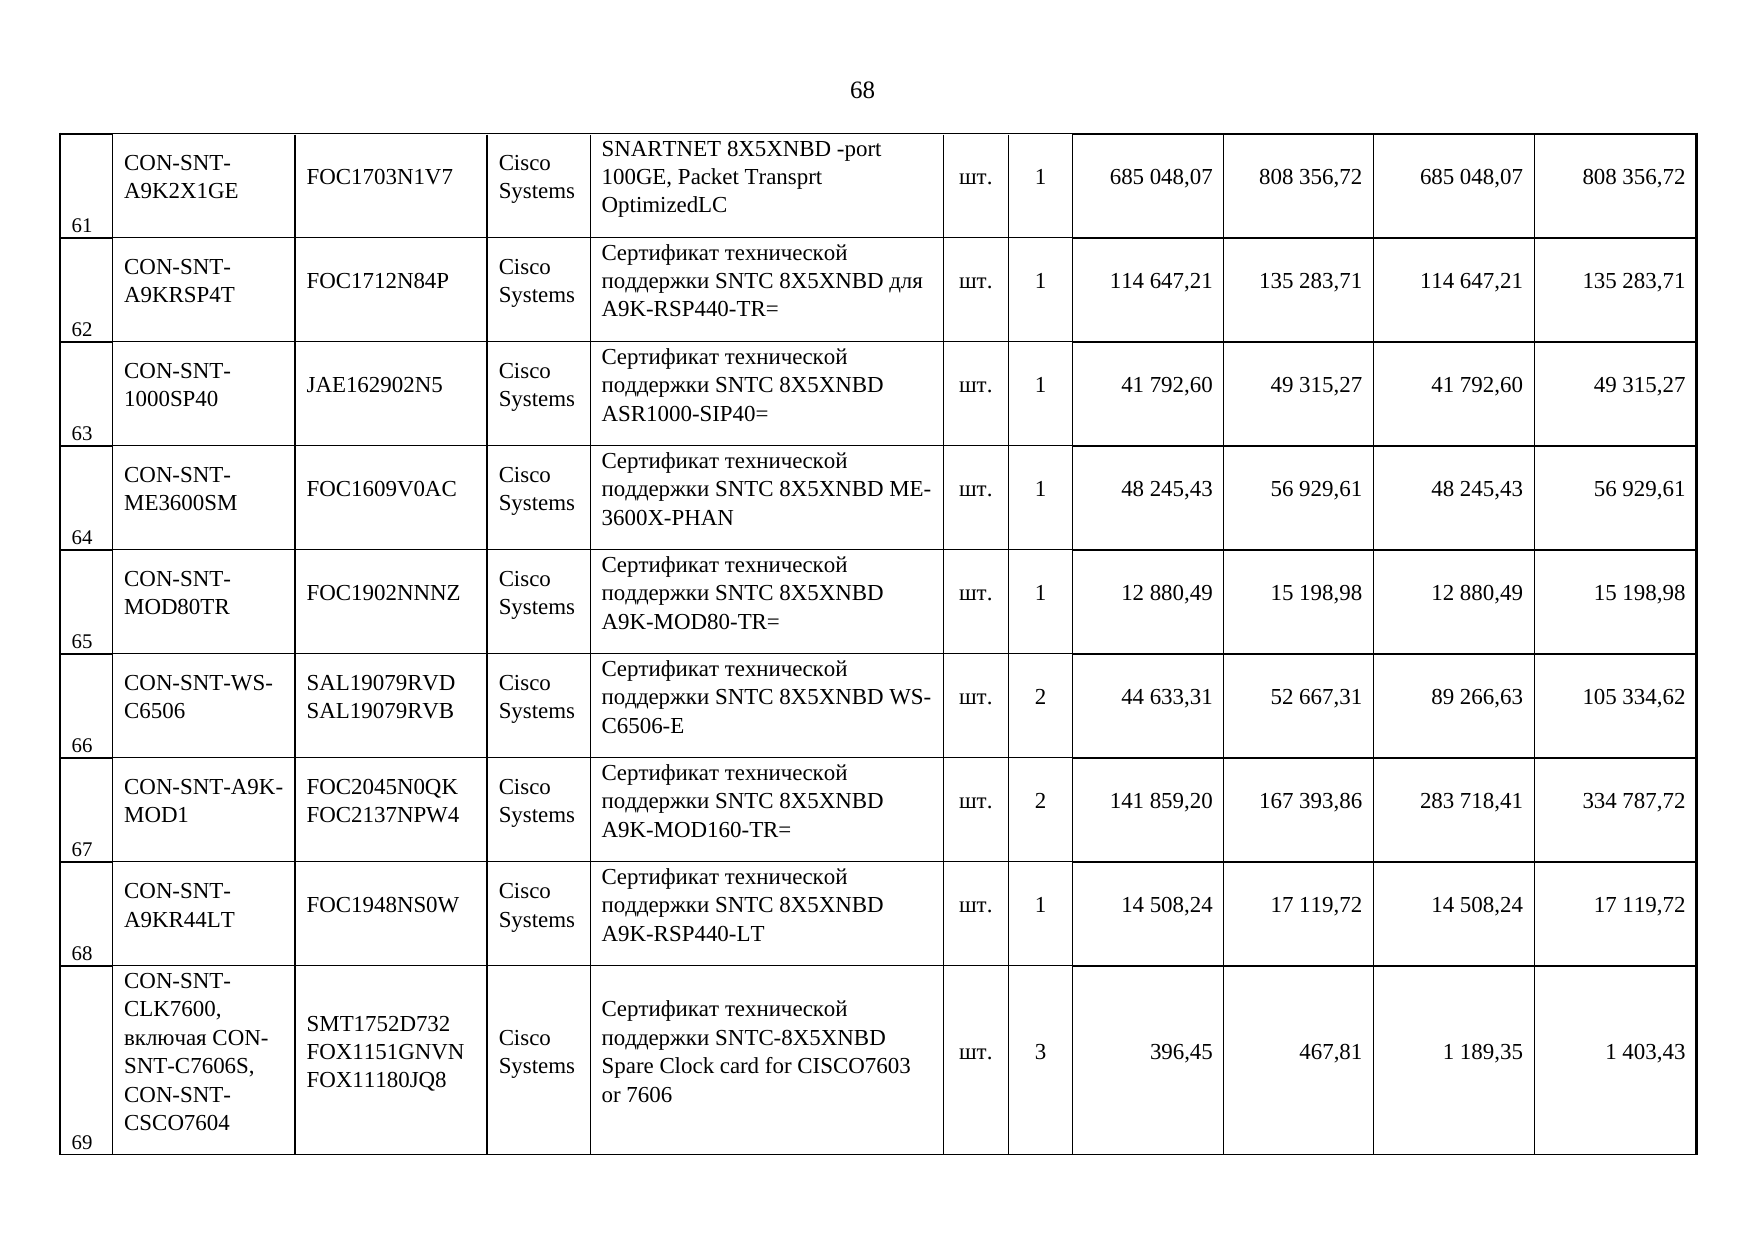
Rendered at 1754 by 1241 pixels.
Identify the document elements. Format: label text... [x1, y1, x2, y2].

table_cell 68 [61, 863, 112, 965]
table_cell FOC1948NS0W [296, 862, 486, 965]
table_cell 14 508,24 [1374, 863, 1534, 965]
table_cell 66 [61, 655, 112, 757]
table_cell JAE162902N5 [296, 342, 486, 445]
table_cell 41 792,60 [1374, 343, 1534, 445]
table_cell 135 283,71 [1224, 239, 1373, 341]
table_cell 15 198,98 [1535, 551, 1695, 653]
table_cell шт. [944, 862, 1008, 965]
table_cell 69 [61, 967, 112, 1154]
table_cell Сертификат технической поддержки SNTC-8X5XNBD Spare Clock card for CISCO7603 or 7606 [591, 966, 943, 1154]
table_cell CON-SNT-A9K2X1GE [113, 134, 295, 237]
table_cell 467,81 [1224, 967, 1373, 1154]
table_cell Cisco Systems [488, 550, 590, 653]
table_cell 12 880,49 [1073, 551, 1223, 653]
table_cell 49 315,27 [1535, 343, 1695, 445]
table_cell шт. [944, 238, 1008, 341]
table_cell Cisco Systems [488, 446, 590, 549]
table_cell Cisco Systems [488, 966, 590, 1154]
table_cell 685 048,07 [1374, 135, 1534, 237]
table_cell CON-SNT-A9KR44LT [113, 862, 294, 965]
table_cell 114 647,21 [1374, 239, 1534, 341]
table_cell 114 647,21 [1073, 239, 1223, 341]
table_cell Сертификат технической поддержки SNTC 8X5XNBD A9K-RSP440-LT [591, 862, 943, 965]
table_cell 17 119,72 [1224, 863, 1373, 965]
table_cell CON-SNT-A9KRSP4T [113, 238, 294, 341]
table_cell 1 189,35 [1374, 967, 1534, 1154]
table_cell FOC1609V0AC [296, 446, 486, 549]
table_cell 44 633,31 [1073, 655, 1223, 757]
table_cell шт. [944, 966, 1008, 1154]
table_cell Сертификат технической поддержки SNTC 8X5XNBD A9K-MOD80-TR= [591, 550, 943, 653]
table_cell FOC1902NNNZ [296, 550, 486, 653]
table_cell 141 859,20 [1073, 759, 1223, 861]
table_cell 283 718,41 [1374, 759, 1534, 861]
table_cell шт. [944, 550, 1008, 653]
table_cell 808 356,72 [1224, 135, 1373, 237]
table_cell шт. [944, 758, 1008, 861]
table_cell 105 334,62 [1535, 655, 1695, 757]
table_cell Сертификат технической поддержки SNTC 8X5XNBD ASR1000-SIP40= [591, 342, 943, 445]
table_cell 15 198,98 [1224, 551, 1373, 653]
table_cell SAL19079RVD SAL19079RVB [296, 654, 486, 757]
table_cell 14 508,24 [1073, 863, 1223, 965]
table_cell Cisco Systems [488, 654, 590, 757]
table_cell шт. [944, 134, 1008, 237]
table_cell CON-SNT-1000SP40 [113, 342, 294, 445]
table_cell 48 245,43 [1374, 447, 1534, 549]
table_cell 2 [1009, 654, 1072, 757]
table_cell 65 [61, 551, 112, 653]
table_cell 41 792,60 [1073, 343, 1223, 445]
table_cell шт. [944, 342, 1008, 445]
table_cell 1 [1009, 446, 1072, 549]
table_cell 1 [1009, 238, 1072, 341]
table_cell FOC1712N84P [296, 238, 486, 341]
table_cell 56 929,61 [1535, 447, 1695, 549]
table_cell CON-SNT-ME3600SM [113, 446, 294, 549]
table_cell 167 393,86 [1224, 759, 1373, 861]
table_cell Cisco Systems [488, 238, 590, 341]
table_cell 63 [61, 343, 112, 445]
table_cell 52 667,31 [1224, 655, 1373, 757]
table_cell 49 315,27 [1224, 343, 1373, 445]
table_cell 1 [1009, 550, 1072, 653]
table_cell 1 [1009, 134, 1072, 237]
table_cell 3 [1009, 966, 1072, 1154]
table_cell CON-SNT-A9K-MOD1 [113, 758, 294, 861]
table_cell Сертификат технической поддержки SNTC 8X5XNBD A9K-MOD160-TR= [591, 758, 943, 861]
table_cell 334 787,72 [1535, 759, 1695, 861]
table_cell Cisco Systems [488, 134, 590, 237]
table_cell 2 [1009, 758, 1072, 861]
table_cell 48 245,43 [1073, 447, 1223, 549]
table_cell 62 [61, 239, 112, 341]
table_cell шт. [944, 446, 1008, 549]
table_cell Cisco Systems [488, 342, 590, 445]
table_cell 1 [1009, 342, 1072, 445]
table_cell FOC1703N1V7 [296, 134, 487, 237]
table_cell 808 356,72 [1535, 135, 1695, 237]
table_cell Cisco Systems [488, 862, 590, 965]
table_cell CON-SNT-WS-C6506 [113, 654, 294, 757]
table_cell FOC2045N0QK FOC2137NPW4 [296, 758, 486, 861]
table_cell 396,45 [1073, 967, 1223, 1154]
table_cell 17 119,72 [1535, 863, 1695, 965]
table_cell 89 266,63 [1374, 655, 1534, 757]
table_cell SMT1752D732 FOX1151GNVN FOX11180JQ8 [296, 966, 486, 1154]
table_cell 1 403,43 [1535, 967, 1695, 1154]
table_cell 67 [61, 759, 112, 861]
table_cell Сертификат технической поддержки SNTC 8X5XNBD WS-C6506-E [591, 654, 943, 757]
table_cell 61 [61, 135, 112, 237]
table_cell CON-SNT-MOD80TR [113, 550, 294, 653]
table_cell 135 283,71 [1535, 239, 1695, 341]
table_cell Сертификат технической поддержки SNTC 8X5XNBD ME-3600X-PHAN [591, 446, 943, 549]
table_cell шт. [944, 654, 1008, 757]
table_cell CON-SNT-CLK7600, включая CON-SNT-C7606S, CON-SNT-CSCO7604 [113, 966, 294, 1154]
table_cell 1 [1009, 862, 1072, 965]
table_cell Сертификат технической поддержки SNTC 8X5XNBD для A9K-RSP440-TR= [591, 238, 943, 341]
table_cell 685 048,07 [1073, 135, 1223, 237]
table_cell Cisco Systems [488, 758, 590, 861]
table_cell SNARTNET 8X5XNBD -port 100GE, Packet Transprt OptimizedLC [591, 134, 943, 237]
table_cell 64 [61, 447, 112, 549]
table_cell 12 880,49 [1374, 551, 1534, 653]
table_cell 56 929,61 [1224, 447, 1373, 549]
